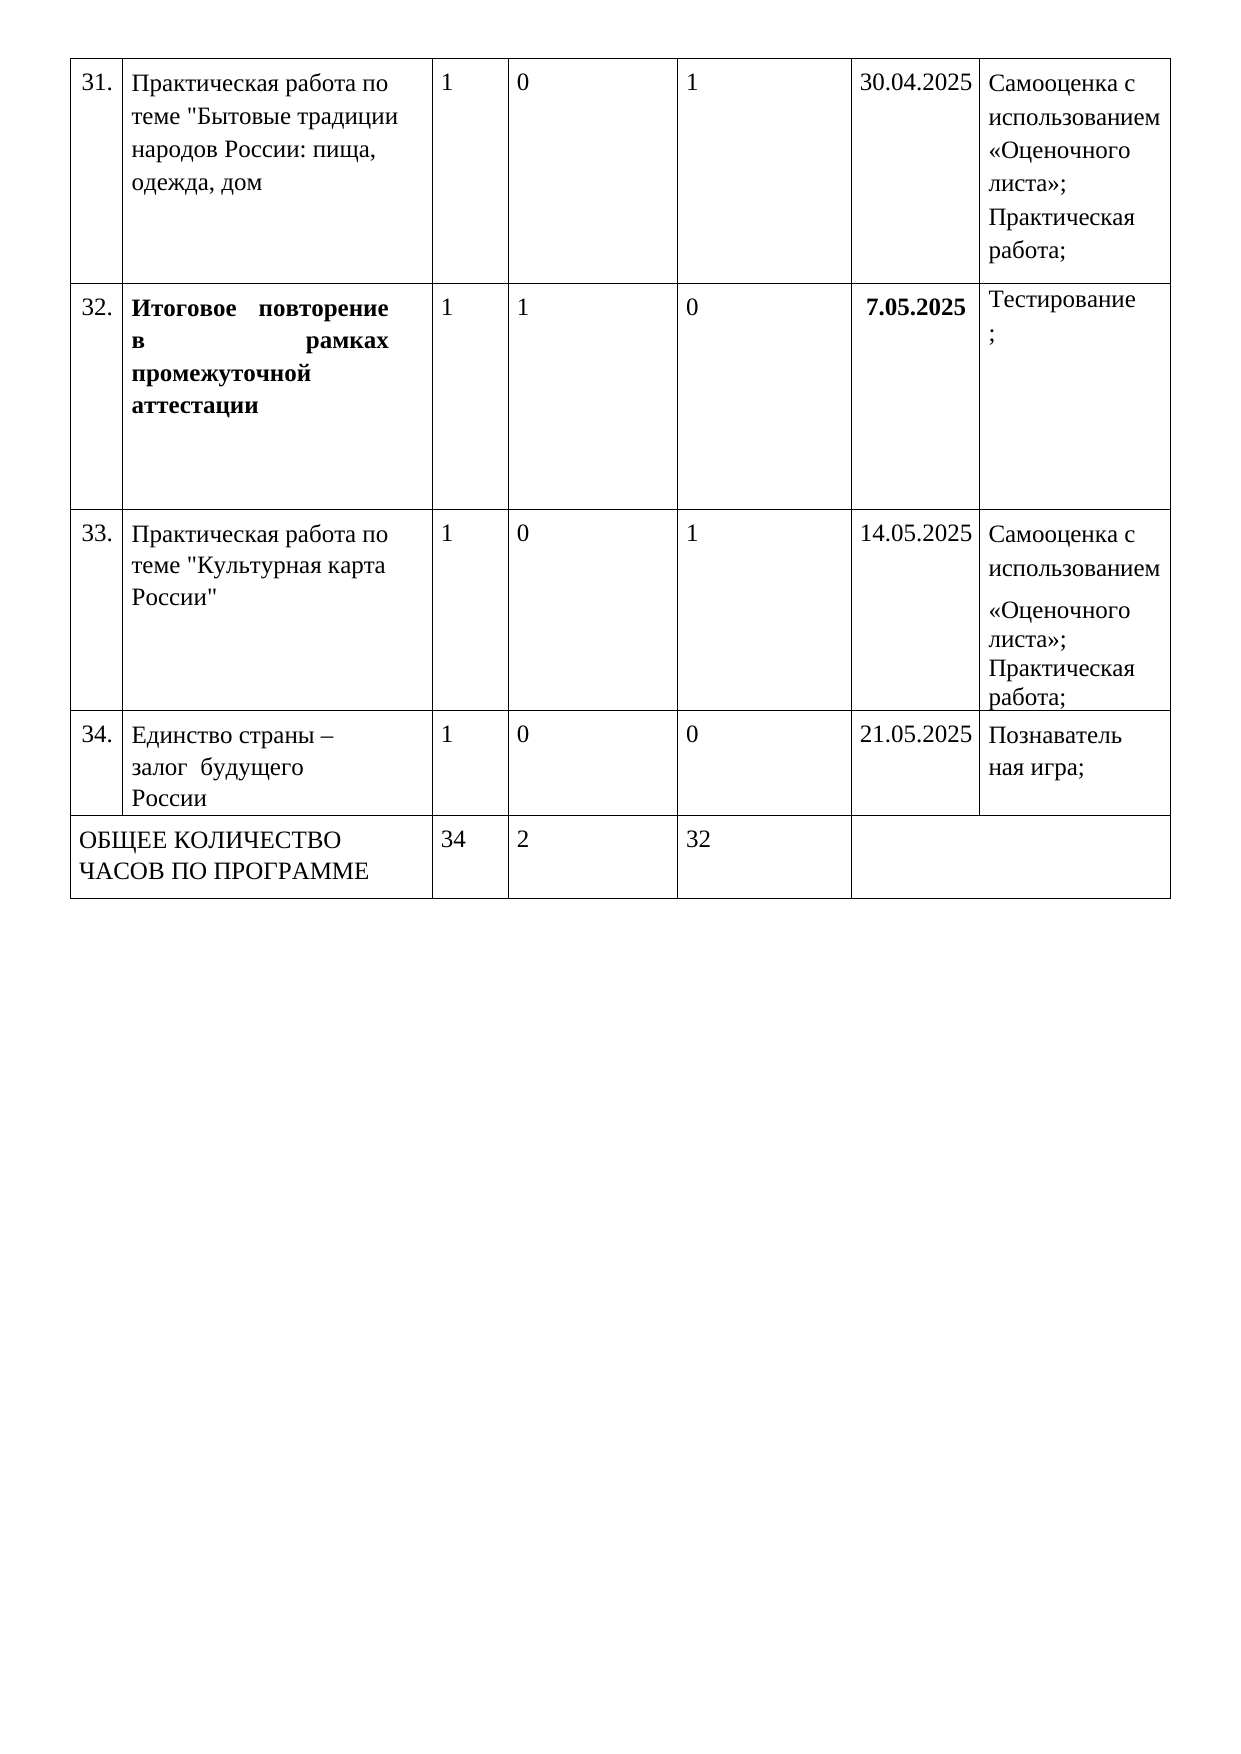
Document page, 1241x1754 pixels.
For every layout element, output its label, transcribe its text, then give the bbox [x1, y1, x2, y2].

table_cell 0 [509, 510, 677, 710]
table_cell 34 [433, 816, 508, 898]
table_cell 1 [509, 284, 677, 509]
table_header 30.04.2025 [852, 59, 979, 283]
table_header 1 [433, 59, 508, 283]
table_header 31. [71, 59, 122, 283]
table_cell Единство страны – залог будущего России [123, 711, 432, 815]
table_cell 1 [678, 510, 851, 710]
table_cell Самооценка с использованием «Оценочного листа»; Практическая работа; [980, 510, 1170, 710]
table_cell 1 [433, 510, 508, 710]
table_cell 33. [71, 510, 122, 710]
table_cell Практическая работа по теме "Культурная карта России" [123, 510, 432, 710]
table_cell 14.05.2025 [852, 510, 979, 710]
table_cell 34. [71, 711, 122, 815]
table_cell 0 [678, 284, 851, 509]
table_cell 1 [433, 284, 508, 509]
table_cell 21.05.2025 [852, 711, 979, 815]
table_cell [852, 816, 1170, 898]
table_cell 1 [433, 711, 508, 815]
table_cell 2 [509, 816, 677, 898]
table_cell ОБЩЕЕ КОЛИЧЕСТВО ЧАСОВ ПО ПРОГРАММЕ [71, 816, 432, 898]
table_cell 32 [678, 816, 851, 898]
table_cell Тестирование; [980, 284, 1170, 509]
table_header 1 [678, 59, 851, 283]
table_header Самооценка с использованием «Оценочного листа»; Практическая работа; [980, 59, 1170, 283]
table_header Практическая работа по теме "Бытовые традиции народов России: пища, одежда, дом [123, 59, 432, 283]
table_header 0 [509, 59, 677, 283]
table_cell Познавательная игра; [980, 711, 1170, 815]
table_cell 0 [509, 711, 677, 815]
table_cell 7.05.2025 [852, 284, 979, 509]
table_cell 32. [71, 284, 122, 509]
table_cell 0 [678, 711, 851, 815]
table_cell Итоговое повторение в рамках промежуточной аттестации [123, 284, 432, 509]
